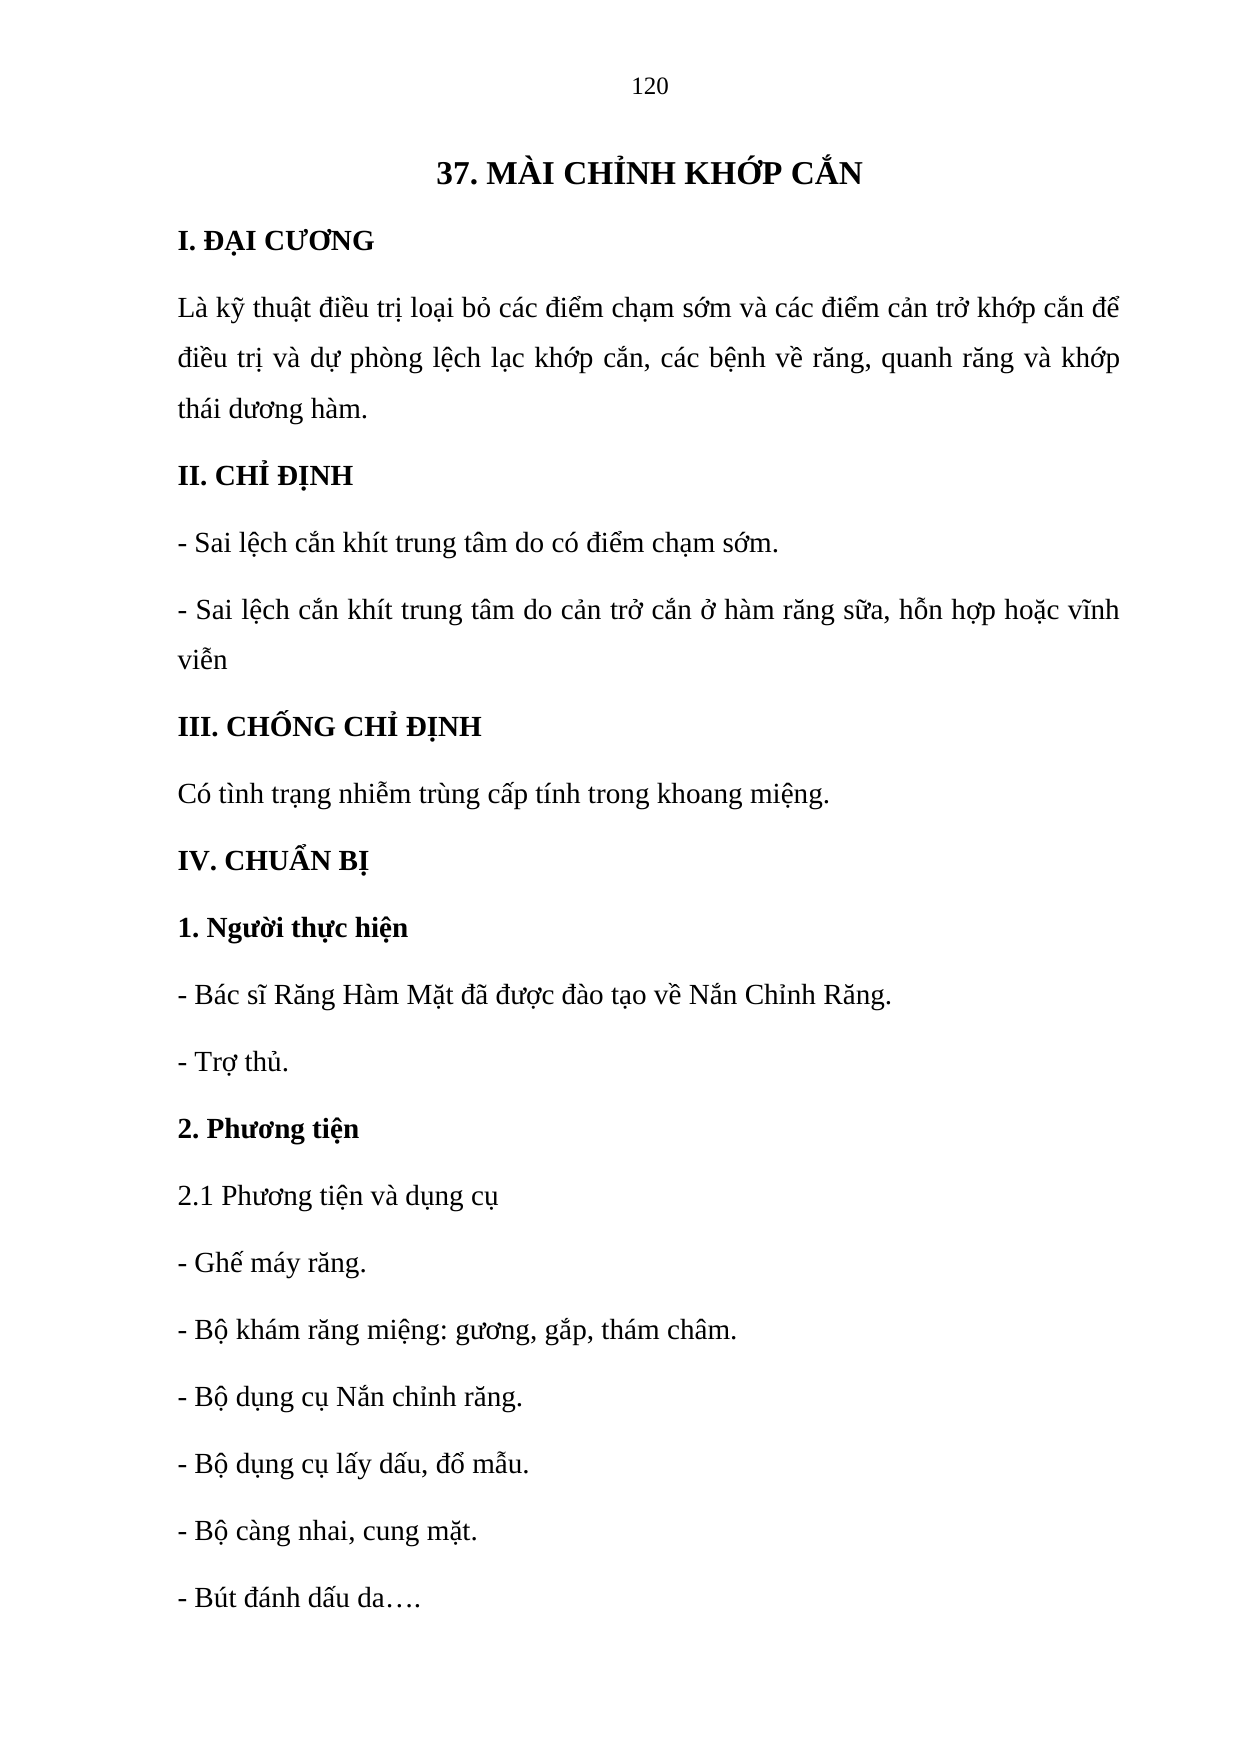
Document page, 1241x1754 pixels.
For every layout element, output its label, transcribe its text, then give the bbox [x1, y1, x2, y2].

text - Bác sĩ Răng Hàm Mặt đã được đào tạo về Nắn Chỉnh Răng. [177, 977, 1122, 1011]
text - Trợ thủ. [177, 1044, 1122, 1078]
text - Bút đánh dấu da…. [177, 1580, 1122, 1613]
text Có tình trạng nhiễm trùng cấp tính trong khoang miệng. [177, 776, 1122, 810]
text II. CHỈ ĐỊNH [177, 458, 1122, 491]
text - Sai lệch cắn khít trung tâm do có điểm chạm sớm. [177, 525, 1122, 558]
text - Sai lệch cắn khít trung tâm do cản trở cắn ở hàm răng sữa, hỗn hợp hoặc vĩnh viễn [177, 592, 1122, 676]
text - Bộ càng nhai, cung mặt. [177, 1513, 1122, 1546]
text IV. CHUẨN BỊ [177, 843, 1122, 877]
text 1. Người thực hiện [177, 910, 1122, 944]
subtitle 37. MÀI CHỈNH KHỚP CẮN [177, 153, 1122, 192]
text 2.1 Phương tiện và dụng cụ [177, 1178, 1122, 1212]
text - Bộ dụng cụ Nắn chỉnh răng. [177, 1379, 1122, 1412]
text - Bộ khám răng miệng: gương, gắp, thám châm. [177, 1312, 1122, 1346]
text Là kỹ thuật điều trị loại bỏ các điểm chạm sớm và các điểm cản trở khớp cắn để điều trị và dự phòng lệch lạc khớp cắn, các bệnh về răng, quanh răng và khớp thái dương hàm. [177, 290, 1122, 424]
text III. CHỐNG CHỈ ĐỊNH [177, 709, 1122, 743]
text 2. Phương tiện [177, 1111, 1122, 1144]
text I. ĐẠI CƯƠNG [177, 223, 1122, 257]
text - Bộ dụng cụ lấy dấu, đổ mẫu. [177, 1446, 1122, 1479]
text - Ghế máy răng. [177, 1245, 1122, 1278]
